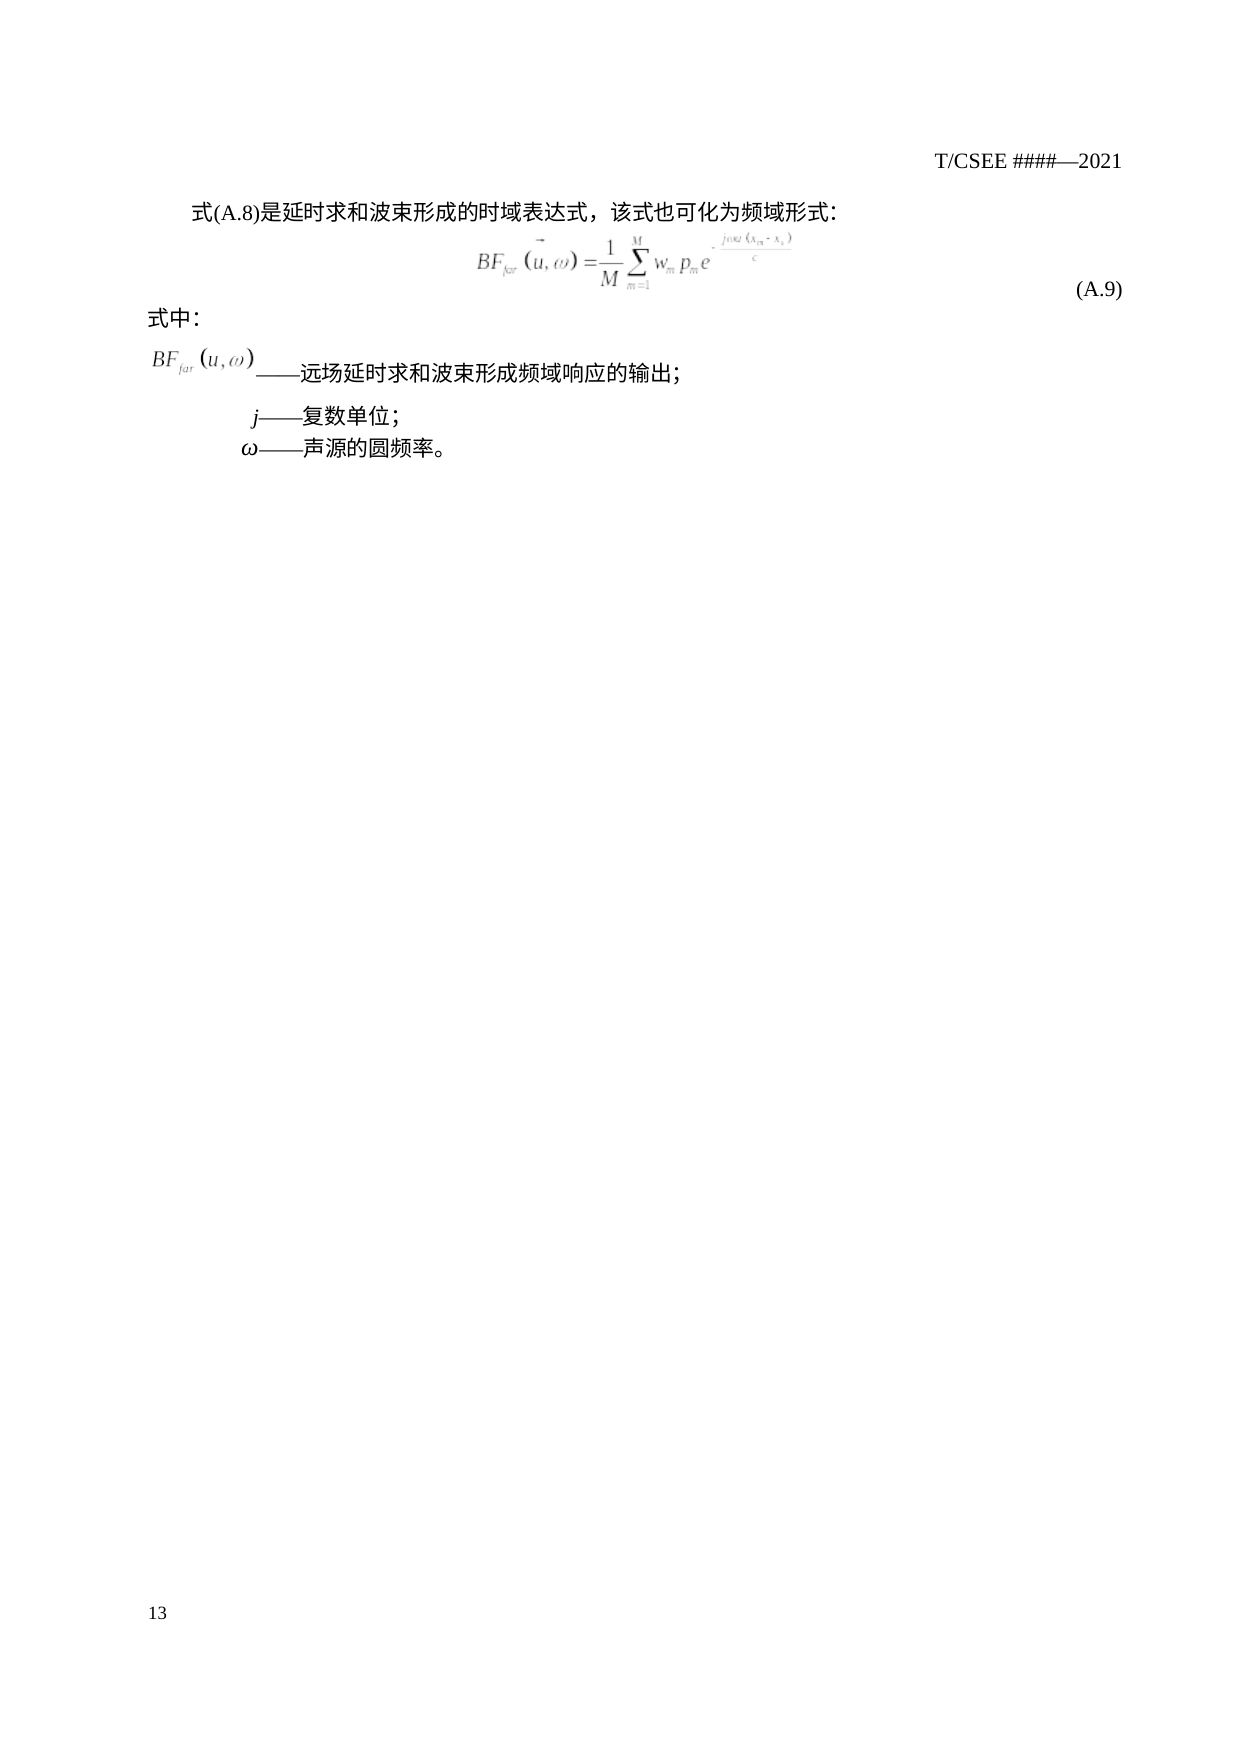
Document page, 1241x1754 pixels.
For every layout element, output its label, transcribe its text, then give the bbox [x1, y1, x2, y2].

text ——声源的圆频率。 [235, 431, 1122, 463]
text (A.9) [148, 227, 1122, 301]
text ——远场延时求和波束形成频域响应的输出； [148, 333, 1122, 398]
text 式(A.8)是延时求和波束形成的时域表达式，该式也可化为频域形式： [148, 195, 1122, 227]
text j——复数单位； [235, 398, 1122, 431]
text 式中： [148, 301, 1122, 333]
